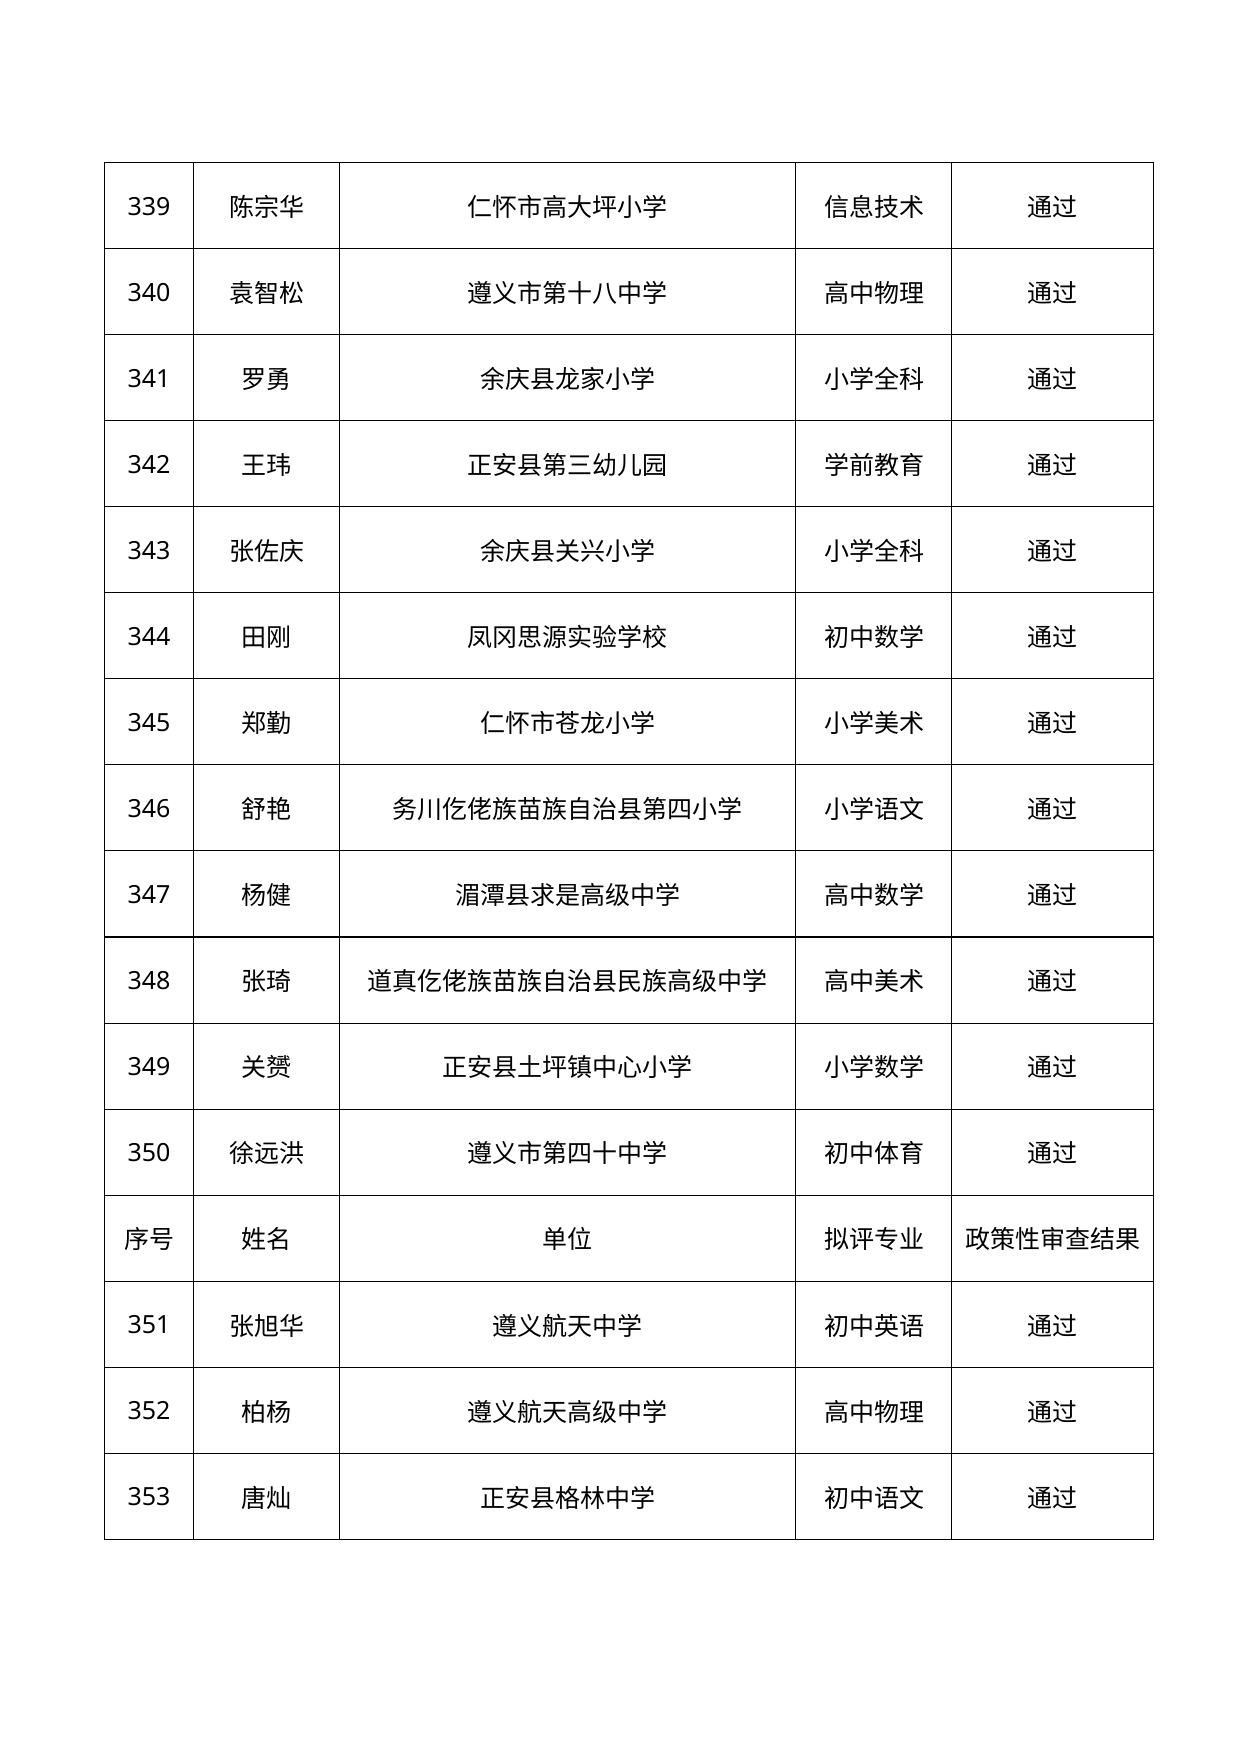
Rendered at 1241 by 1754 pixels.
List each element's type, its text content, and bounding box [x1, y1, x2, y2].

table_cell 343 [105, 507, 193, 592]
table_cell 341 [105, 335, 193, 420]
table_cell 关赟 [194, 1024, 339, 1108]
table_cell 通过 [952, 249, 1153, 334]
table_cell 张旭华 [194, 1282, 339, 1367]
table_cell 仁怀市高大坪小学 [340, 163, 795, 248]
table_cell 仁怀市苍龙小学 [340, 679, 795, 764]
table_cell 陈宗华 [194, 163, 339, 248]
table_cell 353 [105, 1454, 193, 1539]
table_cell 柏杨 [194, 1368, 339, 1453]
table_cell 姓名 [194, 1196, 339, 1281]
table_cell 通过 [952, 851, 1153, 936]
table_cell 正安县第三幼儿园 [340, 421, 795, 506]
table_cell 学前教育 [796, 421, 951, 506]
table_cell 道真仡佬族苗族自治县民族高级中学 [340, 938, 795, 1022]
table_cell 高中数学 [796, 851, 951, 936]
table_cell 小学全科 [796, 335, 951, 420]
table_cell 初中数学 [796, 593, 951, 678]
table_cell 通过 [952, 1282, 1153, 1367]
table_cell 高中物理 [796, 1368, 951, 1453]
table_cell 序号 [105, 1196, 193, 1281]
table_cell 初中语文 [796, 1454, 951, 1539]
table_cell 初中英语 [796, 1282, 951, 1367]
table_cell 唐灿 [194, 1454, 339, 1539]
table_cell 通过 [952, 1454, 1153, 1539]
table_cell 通过 [952, 421, 1153, 506]
table_cell 遵义航天高级中学 [340, 1368, 795, 1453]
table_cell 拟评专业 [796, 1196, 951, 1281]
table_cell 高中物理 [796, 249, 951, 334]
table_cell 通过 [952, 679, 1153, 764]
table_cell 小学全科 [796, 507, 951, 592]
table_cell 正安县土坪镇中心小学 [340, 1024, 795, 1108]
table_cell 高中美术 [796, 938, 951, 1022]
table_cell 遵义航天中学 [340, 1282, 795, 1367]
table_cell 352 [105, 1368, 193, 1453]
table_cell 郑勤 [194, 679, 339, 764]
table_cell 袁智松 [194, 249, 339, 334]
table_cell 余庆县龙家小学 [340, 335, 795, 420]
table_cell 通过 [952, 1110, 1153, 1194]
table_cell 339 [105, 163, 193, 248]
table_cell 湄潭县求是高级中学 [340, 851, 795, 936]
table_cell 通过 [952, 593, 1153, 678]
table_cell 349 [105, 1024, 193, 1108]
table_cell 342 [105, 421, 193, 506]
table_cell 347 [105, 851, 193, 936]
table_cell 通过 [952, 507, 1153, 592]
table_cell 通过 [952, 335, 1153, 420]
table_cell 王玮 [194, 421, 339, 506]
table_cell 345 [105, 679, 193, 764]
table_cell 340 [105, 249, 193, 334]
table_cell 小学数学 [796, 1024, 951, 1108]
table_cell 通过 [952, 938, 1153, 1022]
table_cell 通过 [952, 163, 1153, 248]
table_cell 张琦 [194, 938, 339, 1022]
table_cell 徐远洪 [194, 1110, 339, 1194]
table_cell 小学语文 [796, 765, 951, 850]
table_cell 政策性审查结果 [952, 1196, 1153, 1281]
table_cell 田刚 [194, 593, 339, 678]
table_cell 350 [105, 1110, 193, 1194]
table_cell 信息技术 [796, 163, 951, 248]
table_cell 遵义市第十八中学 [340, 249, 795, 334]
table_cell 初中体育 [796, 1110, 951, 1194]
table_cell 舒艳 [194, 765, 339, 850]
table_cell 罗勇 [194, 335, 339, 420]
table_cell 凤冈思源实验学校 [340, 593, 795, 678]
table_cell 348 [105, 938, 193, 1022]
table_cell 余庆县关兴小学 [340, 507, 795, 592]
table_cell 正安县格林中学 [340, 1454, 795, 1539]
table_cell 务川仡佬族苗族自治县第四小学 [340, 765, 795, 850]
table_cell 344 [105, 593, 193, 678]
table_cell 351 [105, 1282, 193, 1367]
table_cell 通过 [952, 1368, 1153, 1453]
table_cell 346 [105, 765, 193, 850]
table_cell 张佐庆 [194, 507, 339, 592]
table_cell 通过 [952, 765, 1153, 850]
table_cell 单位 [340, 1196, 795, 1281]
table_cell 遵义市第四十中学 [340, 1110, 795, 1194]
table_cell 通过 [952, 1024, 1153, 1108]
table_cell 杨健 [194, 851, 339, 936]
table_cell 小学美术 [796, 679, 951, 764]
